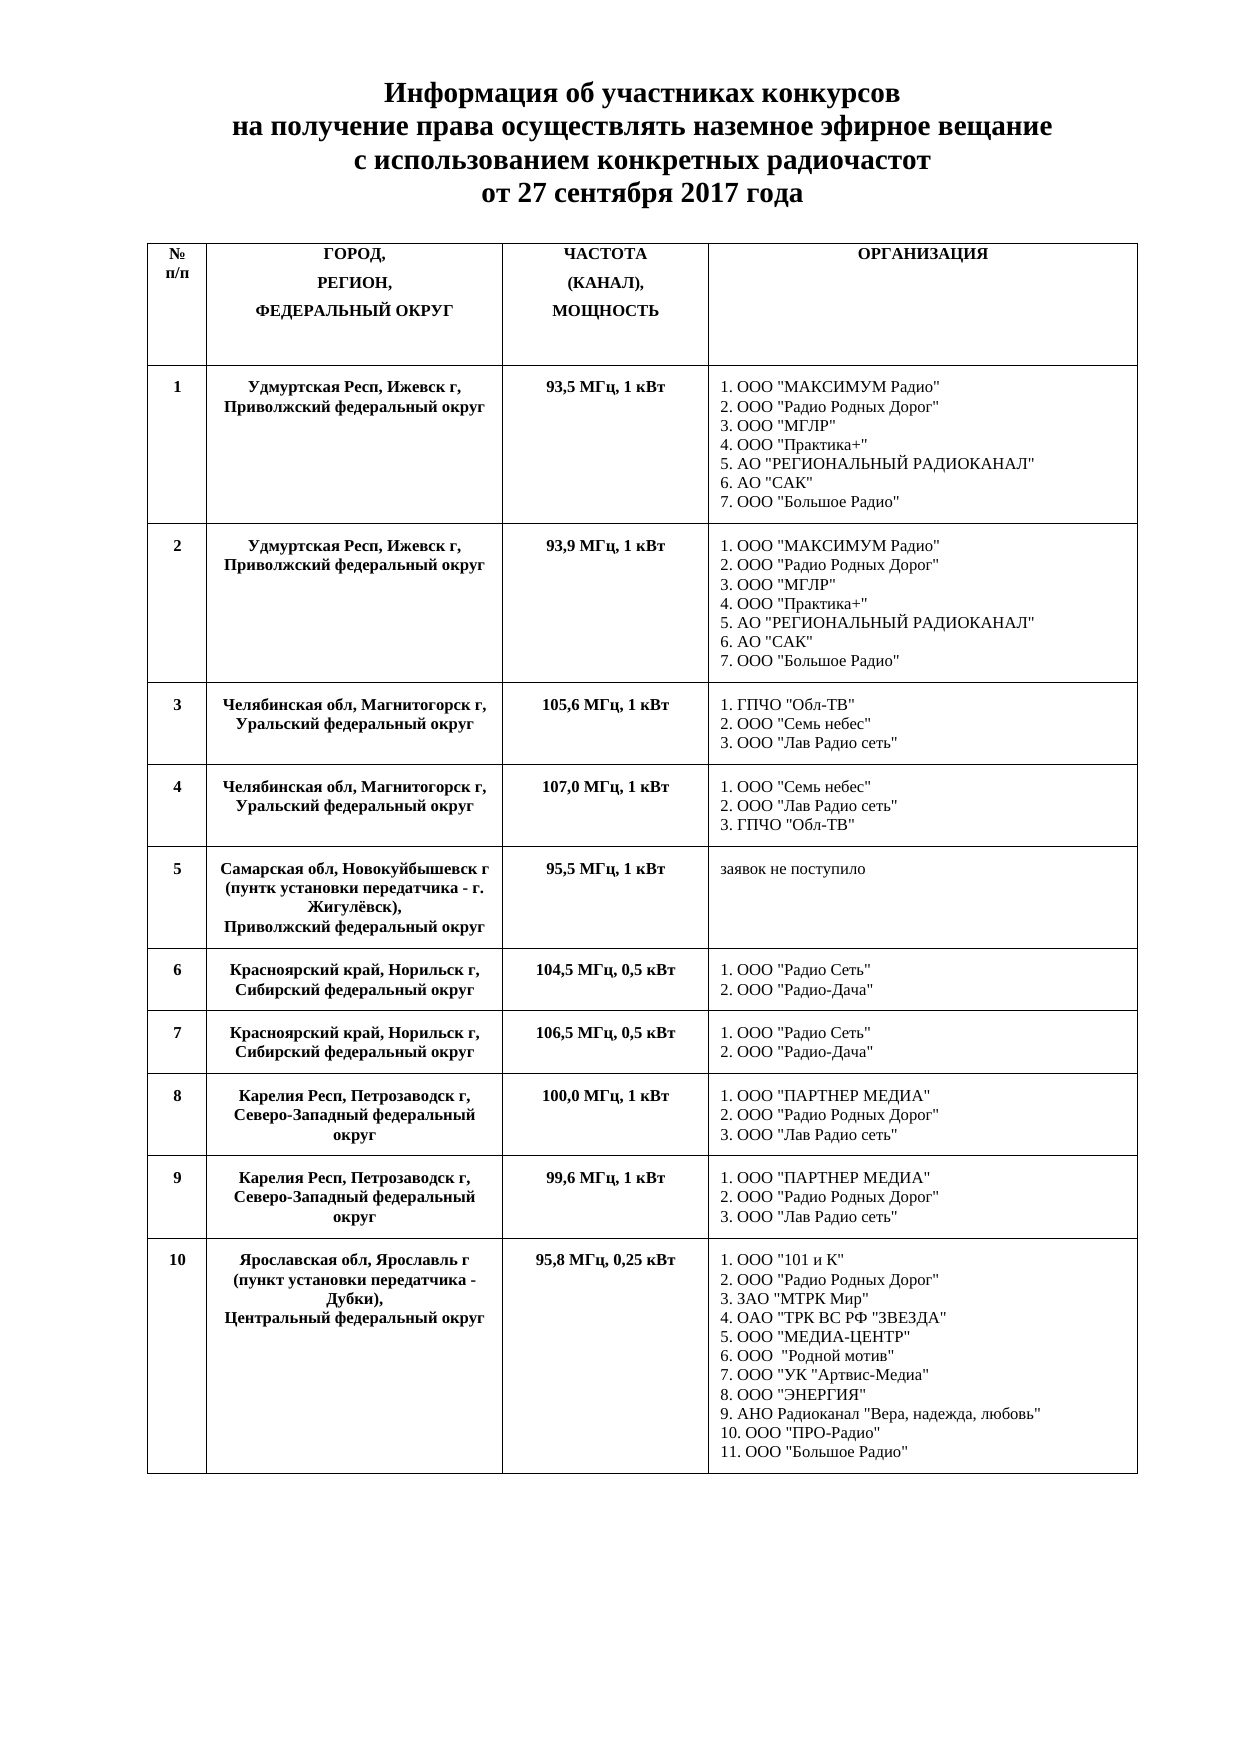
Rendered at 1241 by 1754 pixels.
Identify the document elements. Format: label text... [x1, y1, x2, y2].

table_cell 2 [148, 524, 206, 682]
table_cell 1. ООО "Радио Сеть" 2. ООО "Радио-Дача" [709, 1011, 1137, 1073]
table_cell 10 [148, 1239, 206, 1473]
table_cell 4 [148, 765, 206, 846]
table_cell Карелия Респ, Петрозаводск г, Северо-Западный федеральный округ [207, 1156, 502, 1237]
table_cell 95,8 МГц, 0,25 кВт [503, 1239, 708, 1473]
table_cell 106,5 МГц, 0,5 кВт [503, 1011, 708, 1073]
table_cell Удмуртская Респ, Ижевск г, Приволжский федеральный округ [207, 366, 502, 523]
table_cell Карелия Респ, Петрозаводск г, Северо-Западный федеральный округ [207, 1074, 502, 1155]
table_cell 7 [148, 1011, 206, 1073]
text Информация об участниках конкурсов [162, 75, 1122, 108]
table_cell заявок не поступило [709, 847, 1137, 947]
table_cell 100,0 МГц, 1 кВт [503, 1074, 708, 1155]
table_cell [207, 1239, 502, 1473]
table_header ЧАСТОТА (КАНАЛ), МОЩНОСТЬ [503, 244, 708, 364]
table_cell Удмуртская Респ, Ижевск г, Приволжский федеральный округ [207, 524, 502, 682]
table_cell 104,5 МГц, 0,5 кВт [503, 949, 708, 1010]
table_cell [709, 1239, 1137, 1473]
table_cell Челябинская обл, Магнитогорск г, Уральский федеральный округ [207, 683, 502, 764]
table_cell Самарская обл, Новокуйбышевск г (пунтк установки передатчика - г. Жигулёвск), Приволжский федеральный округ [207, 847, 502, 947]
table_cell 107,0 МГц, 1 кВт [503, 765, 708, 846]
table_cell 1. ООО "ПАРТНЕР МЕДИА" 2. ООО "Радио Родных Дорог" 3. ООО "Лав Радио сеть" [709, 1074, 1137, 1155]
table_cell Красноярский край, Норильск г, Сибирский федеральный округ [207, 1011, 502, 1073]
table_cell 93,5 МГц, 1 кВт [503, 366, 708, 523]
table_cell Красноярский край, Норильск г, Сибирский федеральный округ [207, 949, 502, 1010]
table_cell 1. ООО "МАКСИМУМ Радио" 2. ООО "Радио Родных Дорог" 3. ООО "МГЛР" 4. ООО "Практика+" 5. АО "РЕГИОНАЛЬНЫЙ РАДИОКАНАЛ" 6. АО "САК" 7. ООО "Большое Радио" [709, 366, 1137, 523]
table_cell Челябинская обл, Магнитогорск г, Уральский федеральный округ [207, 765, 502, 846]
table_header № п/п [148, 244, 206, 364]
text от 27 сентября 2017 года [162, 176, 1122, 209]
table_header ГОРОД, РЕГИОН, ФЕДЕРАЛЬНЫЙ ОКРУГ [207, 244, 502, 364]
table_cell 9 [148, 1156, 206, 1237]
table_cell 5 [148, 847, 206, 947]
table_cell 1 [148, 366, 206, 523]
table_cell 1. ООО "Семь небес" 2. ООО "Лав Радио сеть" 3. ГПЧО "Обл-ТВ" [709, 765, 1137, 846]
table_cell 1. ГПЧО "Обл-ТВ" 2. ООО "Семь небес" 3. ООО "Лав Радио сеть" [709, 683, 1137, 764]
table_cell 8 [148, 1074, 206, 1155]
text на получение права осуществлять наземное эфирное вещание с использованием конкретных радиочастот [162, 108, 1122, 176]
table_cell 1. ООО "МАКСИМУМ Радио" 2. ООО "Радио Родных Дорог" 3. ООО "МГЛР" 4. ООО "Практика+" 5. АО "РЕГИОНАЛЬНЫЙ РАДИОКАНАЛ" 6. АО "САК" 7. ООО "Большое Радио" [709, 524, 1137, 682]
table_cell 3 [148, 683, 206, 764]
table_cell 6 [148, 949, 206, 1010]
table_cell 1. ООО "ПАРТНЕР МЕДИА" 2. ООО "Радио Родных Дорог" 3. ООО "Лав Радио сеть" [709, 1156, 1137, 1237]
table_cell 95,5 МГц, 1 кВт [503, 847, 708, 947]
table_cell 1. ООО "Радио Сеть" 2. ООО "Радио-Дача" [709, 949, 1137, 1010]
table_cell 105,6 МГц, 1 кВт [503, 683, 708, 764]
table_cell 93,9 МГц, 1 кВт [503, 524, 708, 682]
table_header ОРГАНИЗАЦИЯ [709, 244, 1137, 364]
table_cell 99,6 МГц, 1 кВт [503, 1156, 708, 1237]
